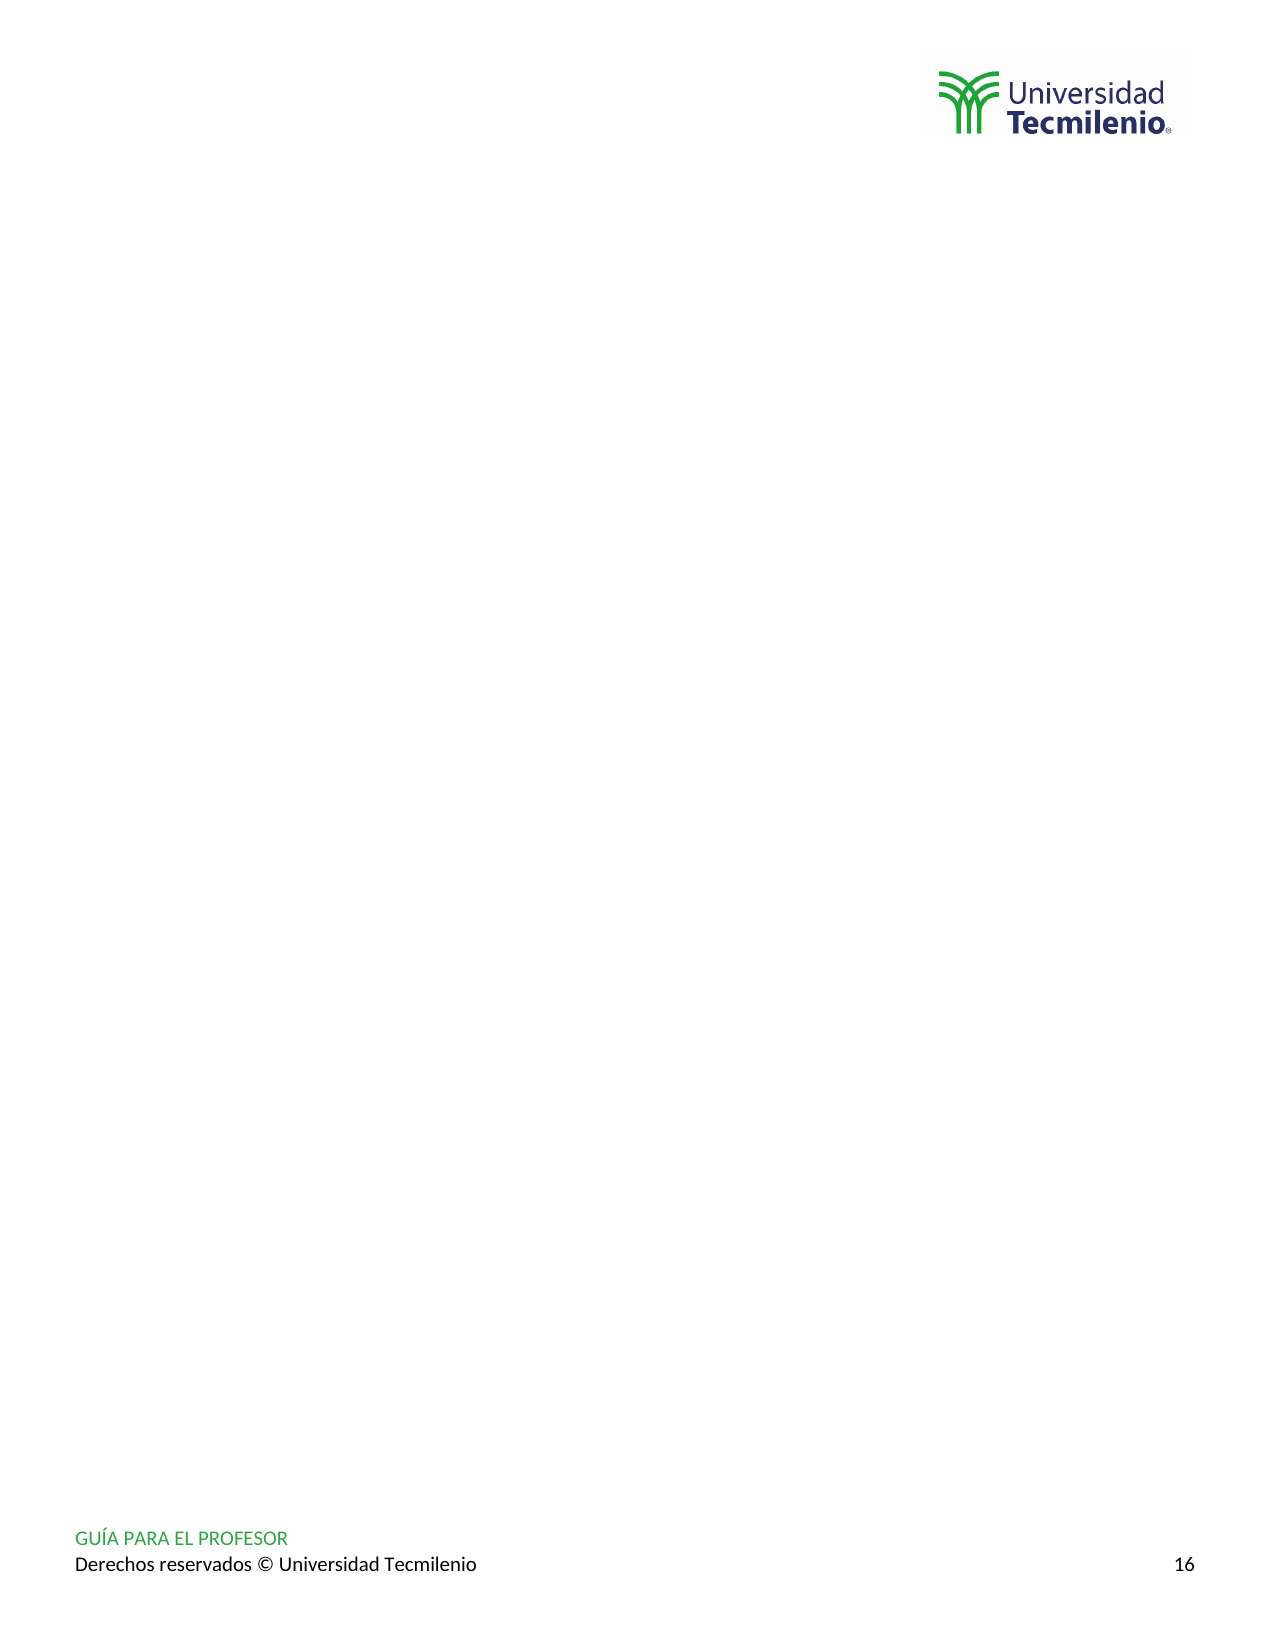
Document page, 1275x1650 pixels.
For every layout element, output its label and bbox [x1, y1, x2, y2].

picture [916, 48, 1194, 138]
